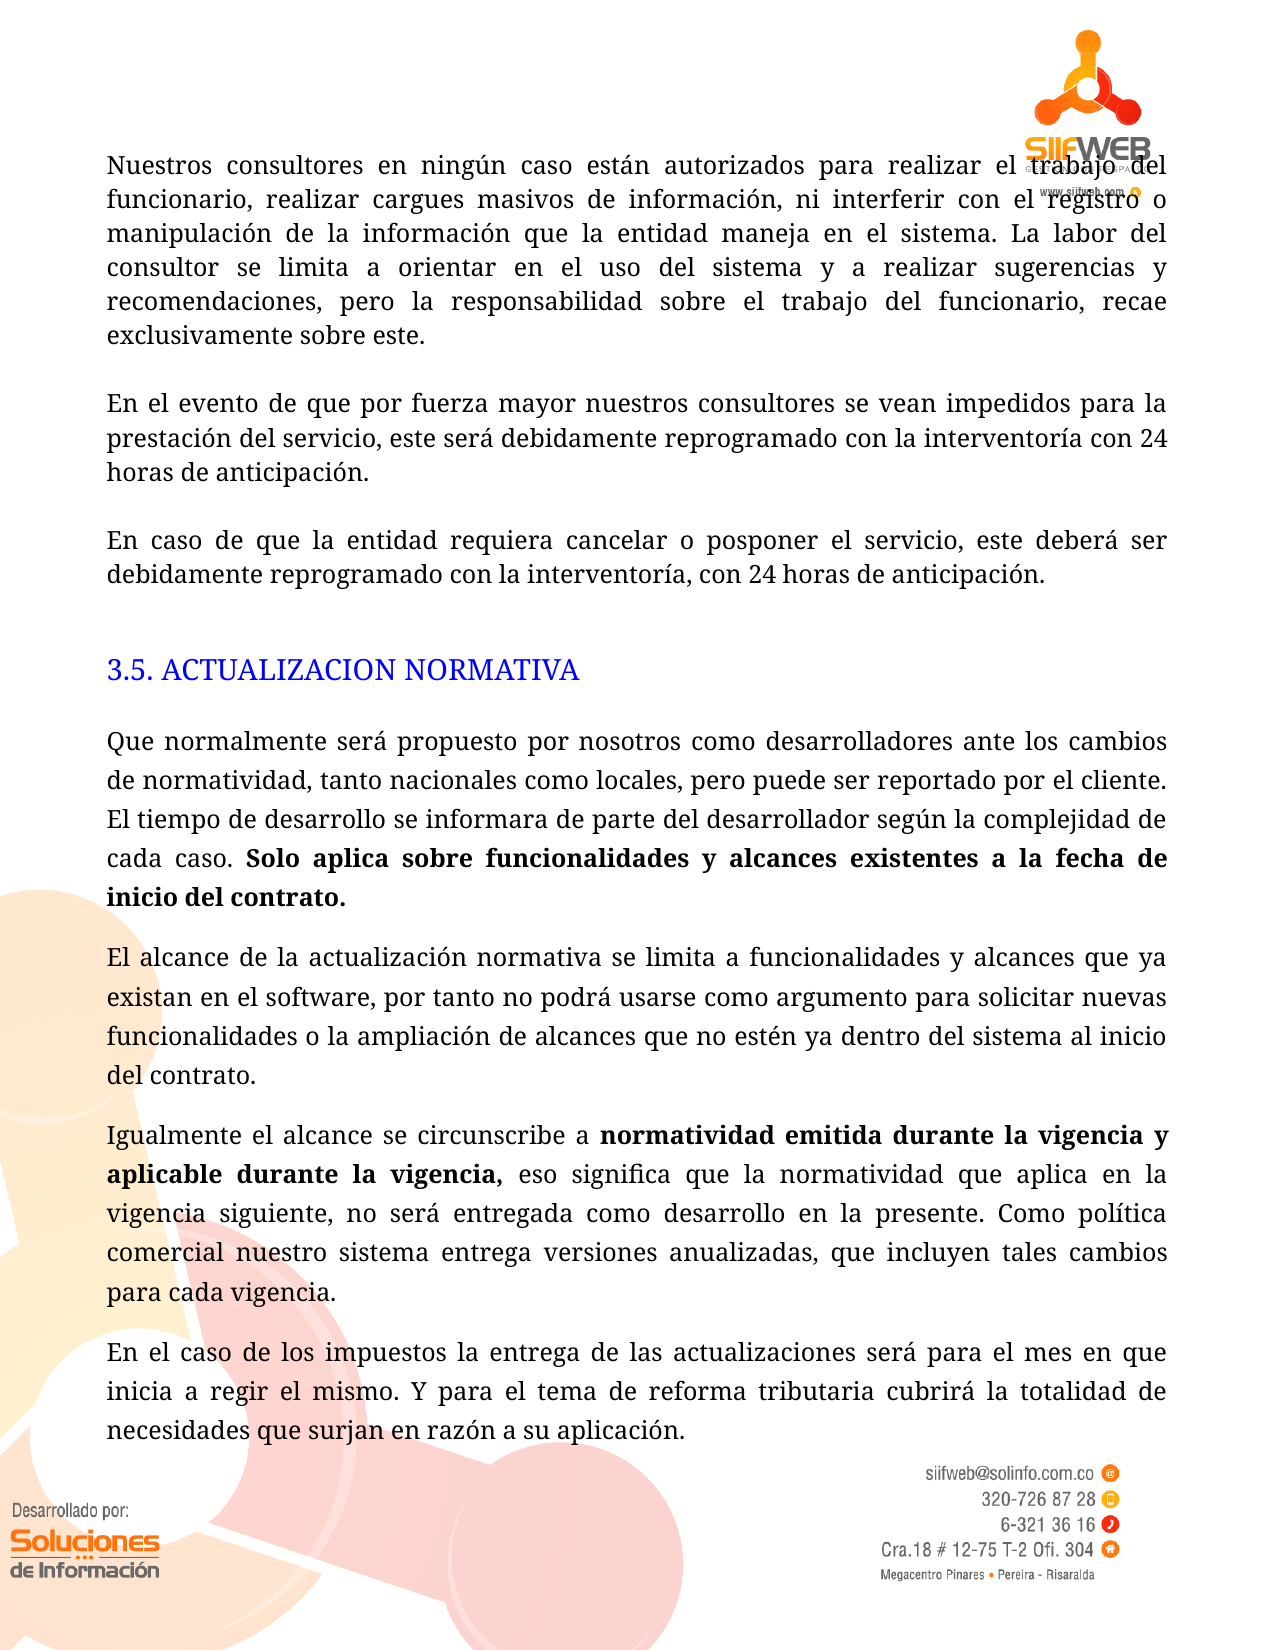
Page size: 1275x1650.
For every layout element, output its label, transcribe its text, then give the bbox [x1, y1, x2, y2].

picture [0, 856, 1204, 1650]
text El alcance de la actualización normativa se limita a funcionalidades y alcances que ya existan en el software, por tanto no podrá usarse como argumento para solicitar nuevas funcionalidades o la ampliación de alcances que no estén ya dentro del sistema al inicio del contrato. [106, 940, 1169, 1092]
text Igualmente el alcance se circunscribe a normatividad emitida durante la vigencia y aplicable durante la vigencia, eso significa que la normatividad que aplica en la vigencia siguiente, no será entregada como desarrollo en la presente. Como política comercial nuestro sistema entrega versiones anualizadas, que incluyen tales cambios para cada vigencia. [106, 1117, 1169, 1308]
text Que normalmente será propuesto por nosotros como desarrolladores ante los cambios de normatividad, tanto nacionales como locales, pero puede ser reportado por el cliente. El tiempo de desarrollo se informara de parte del desarrollador según la complejidad de cada caso. Solo aplica sobre funcionalidades y alcances existentes a la fecha de inicio del contrato. [106, 723, 1169, 914]
list En caso de que la entidad requiera cancelar o posponer el servicio, este deberá ser debidamente reprogramado con la interventoría, con 24 horas de anticipación. [106, 522, 1169, 591]
picture [977, 0, 1211, 221]
list En el evento de que por fuerza mayor nuestros consultores se vean impedidos para la prestación del servicio, este será debidamente reprogramado con la interventoría con 24 horas de anticipación. [106, 386, 1169, 488]
list Nuestros consultores en ningún caso están autorizados para realizar el trabajo del funcionario, realizar cargues masivos de información, ni interferir con el registro o manipulación de la información que la entidad maneja en el sistema. La labor del consultor se limita a orientar en el uso del sistema y a realizar sugerencias y recomendaciones, pero la responsabilidad sobre el trabajo del funcionario, recae exclusivamente sobre este. [106, 148, 1169, 352]
subtitle 3.5. ACTUALIZACION NORMATIVA [106, 649, 1169, 689]
text En el caso de los impuestos la entrega de las actualizaciones será para el mes en que inicia a regir el mismo. Y para el tema de reforma tributaria cubrirá la totalidad de necesidades que surjan en razón a su aplicación. [106, 1334, 1169, 1447]
